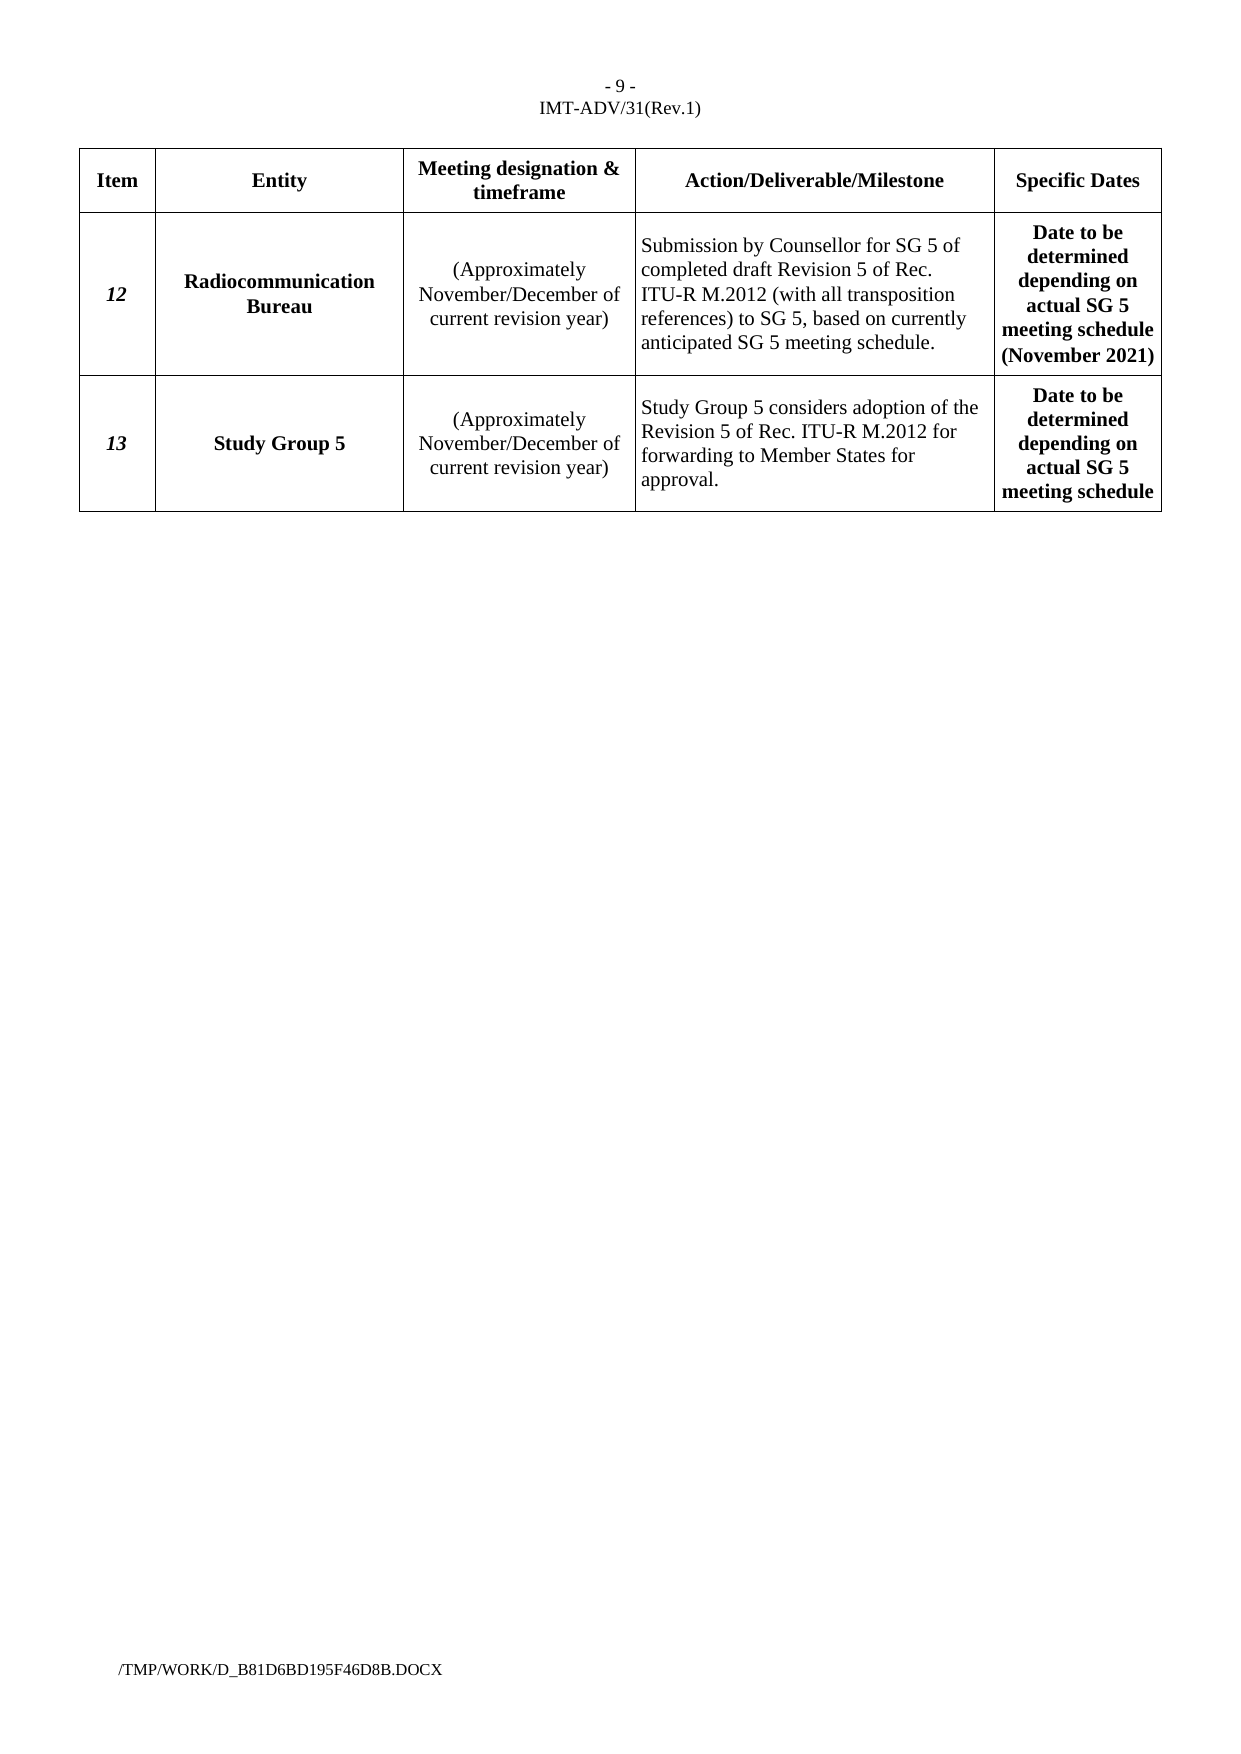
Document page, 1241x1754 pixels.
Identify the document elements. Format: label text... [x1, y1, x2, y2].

table_cell Study Group 5 considers adoption of the Revision 5 of Rec. ITU-R M.2012 for forwarding to Member States for approval. [636, 376, 994, 511]
table_cell Date to be determined depending on actual SG 5 meeting schedule [995, 376, 1161, 511]
table_header Action/Deliverable/Milestone [636, 149, 994, 212]
table_cell Date to be determined depending on actual SG 5 meeting schedule (November 2021) [995, 213, 1161, 374]
table_cell 12 [80, 213, 155, 374]
table_cell Radiocommunication Bureau [156, 213, 403, 374]
table_cell (Approximately November/December of current revision year) [404, 213, 635, 374]
table_cell 13 [80, 376, 155, 511]
table_header Item [80, 149, 155, 212]
table_header Entity [156, 149, 403, 212]
table_cell Submission by Counsellor for SG 5 of completed draft Revision 5 of Rec. ITU-R M.2012 (with all transposition references) to SG 5, based on currently anticipated SG 5 meeting schedule. [636, 213, 994, 374]
table_cell Study Group 5 [156, 376, 403, 511]
table_header Specific Dates [995, 149, 1161, 212]
table_cell (Approximately November/December of current revision year) [404, 376, 635, 511]
table_header Meeting designation & timeframe [404, 149, 635, 212]
